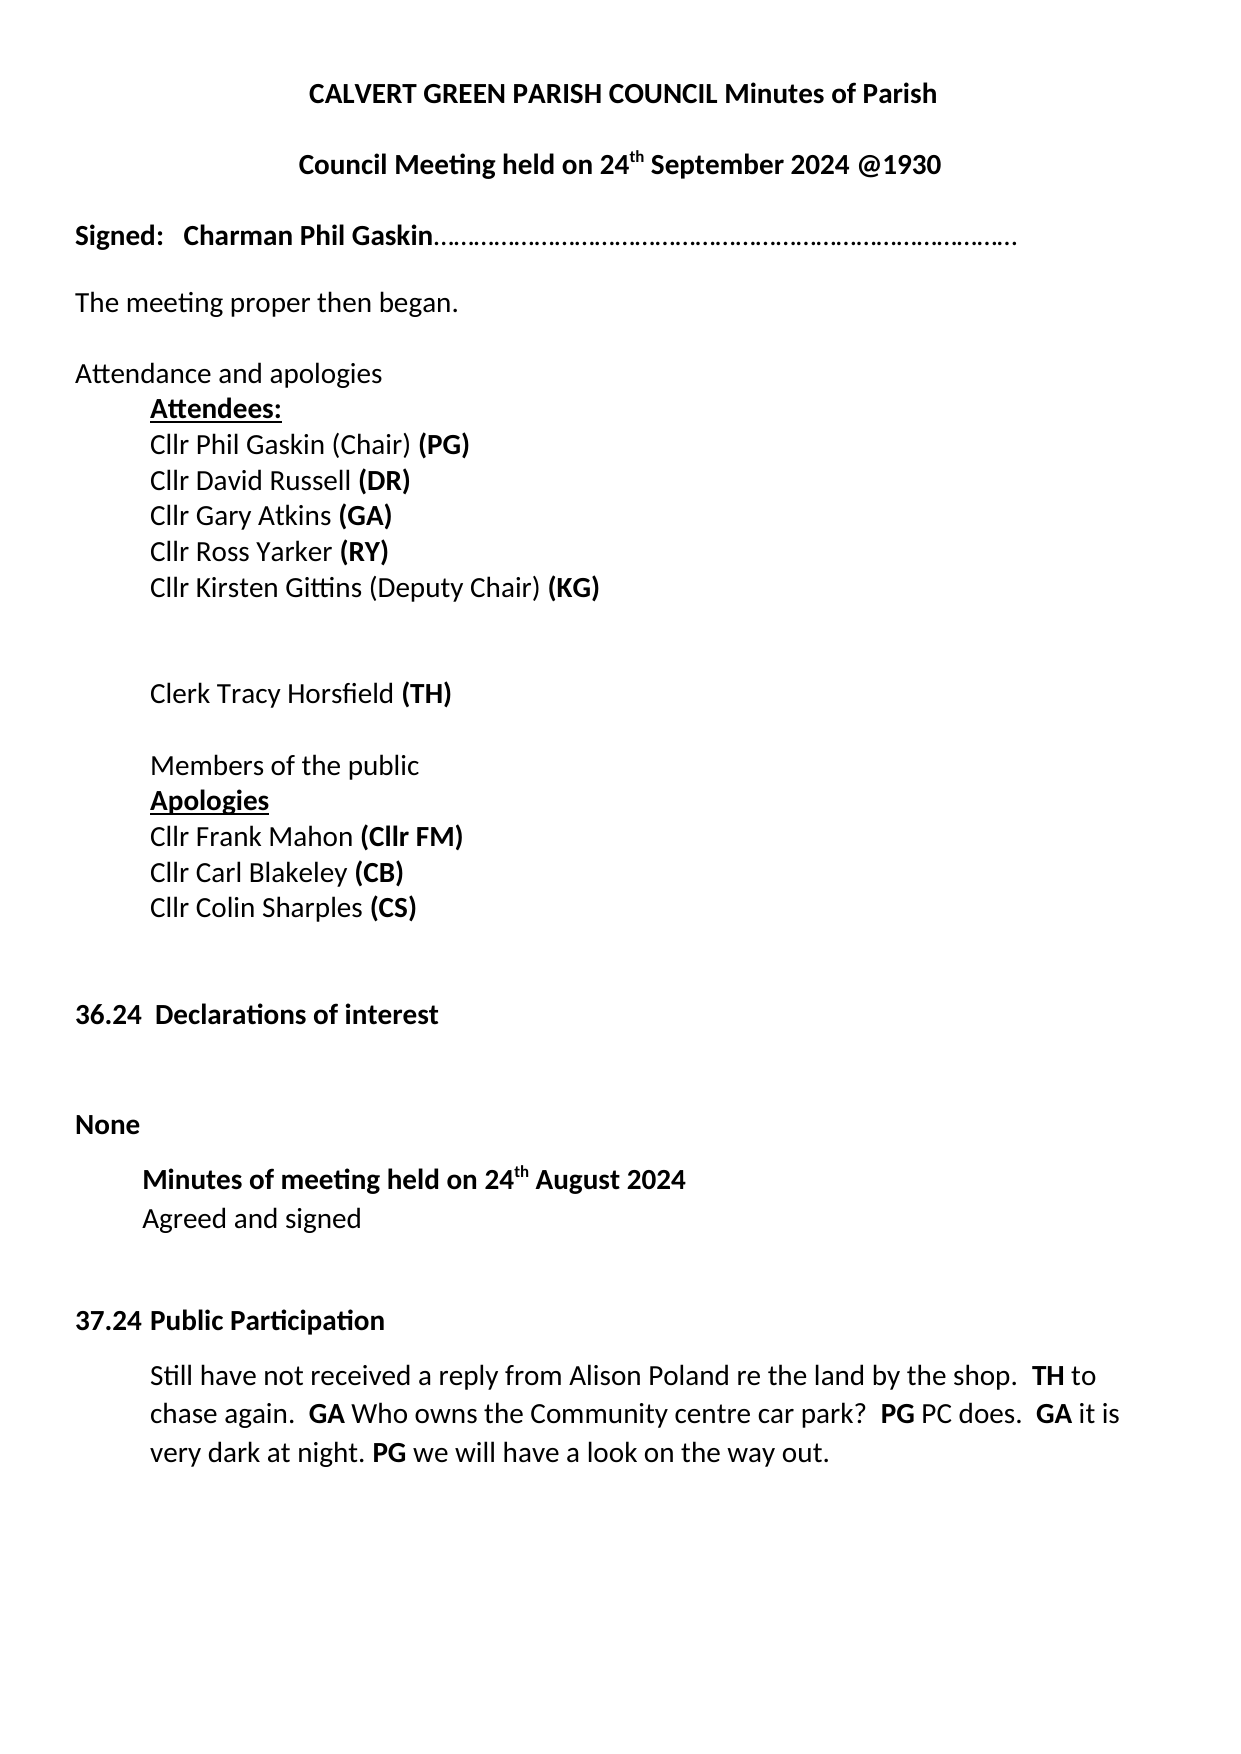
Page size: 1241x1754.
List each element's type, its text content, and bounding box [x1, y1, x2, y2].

list Agreed and signed [142, 1200, 1165, 1236]
text The meeting proper then began. [75, 284, 1165, 319]
text Cllr Gary Atkins (GA) [150, 497, 1165, 533]
text Apologies [150, 782, 1165, 818]
text Members of the public [150, 747, 1165, 782]
text Cllr Phil Gaskin (Chair) (PG) [150, 426, 1165, 462]
text Still have not received a reply from Alison Poland re the land by the shop. TH to chase again. GA Who owns the Community centre car park? PG PC does. GA it is very dark at night. PG we will have a look on the way out. [150, 1357, 1165, 1469]
list Minutes of meeting held on 24th August 2024 [142, 1161, 1165, 1197]
text Cllr Frank Mahon (Cllr FM) [150, 818, 1165, 854]
text Cllr David Russell (DR) [150, 462, 1165, 497]
text 37.24 Public Participation [75, 1302, 1165, 1337]
text Attendees: [150, 391, 1165, 426]
text Council Meeting held on 24th September 2024 @1930 [75, 146, 1165, 182]
text Attendance and apologies [75, 355, 1165, 391]
text 36.24 Declarations of interest [75, 996, 1165, 1032]
text Cllr Carl Blakeley (CB) [150, 854, 1165, 889]
text Cllr Ross Yarker (RY) [150, 533, 1165, 569]
text None [75, 1106, 1165, 1142]
text CALVERT GREEN PARISH COUNCIL Minutes of Parish [75, 75, 1165, 111]
text Cllr Colin Sharples (CS) [150, 889, 1165, 925]
text Clerk Tracy Horsfield (TH) [150, 676, 1165, 711]
text Cllr Kirsten Gittins (Deputy Chair) (KG) [150, 569, 1165, 604]
text Signed: Charman Phil Gaskin…………………………………………………………………………… [75, 217, 1165, 253]
